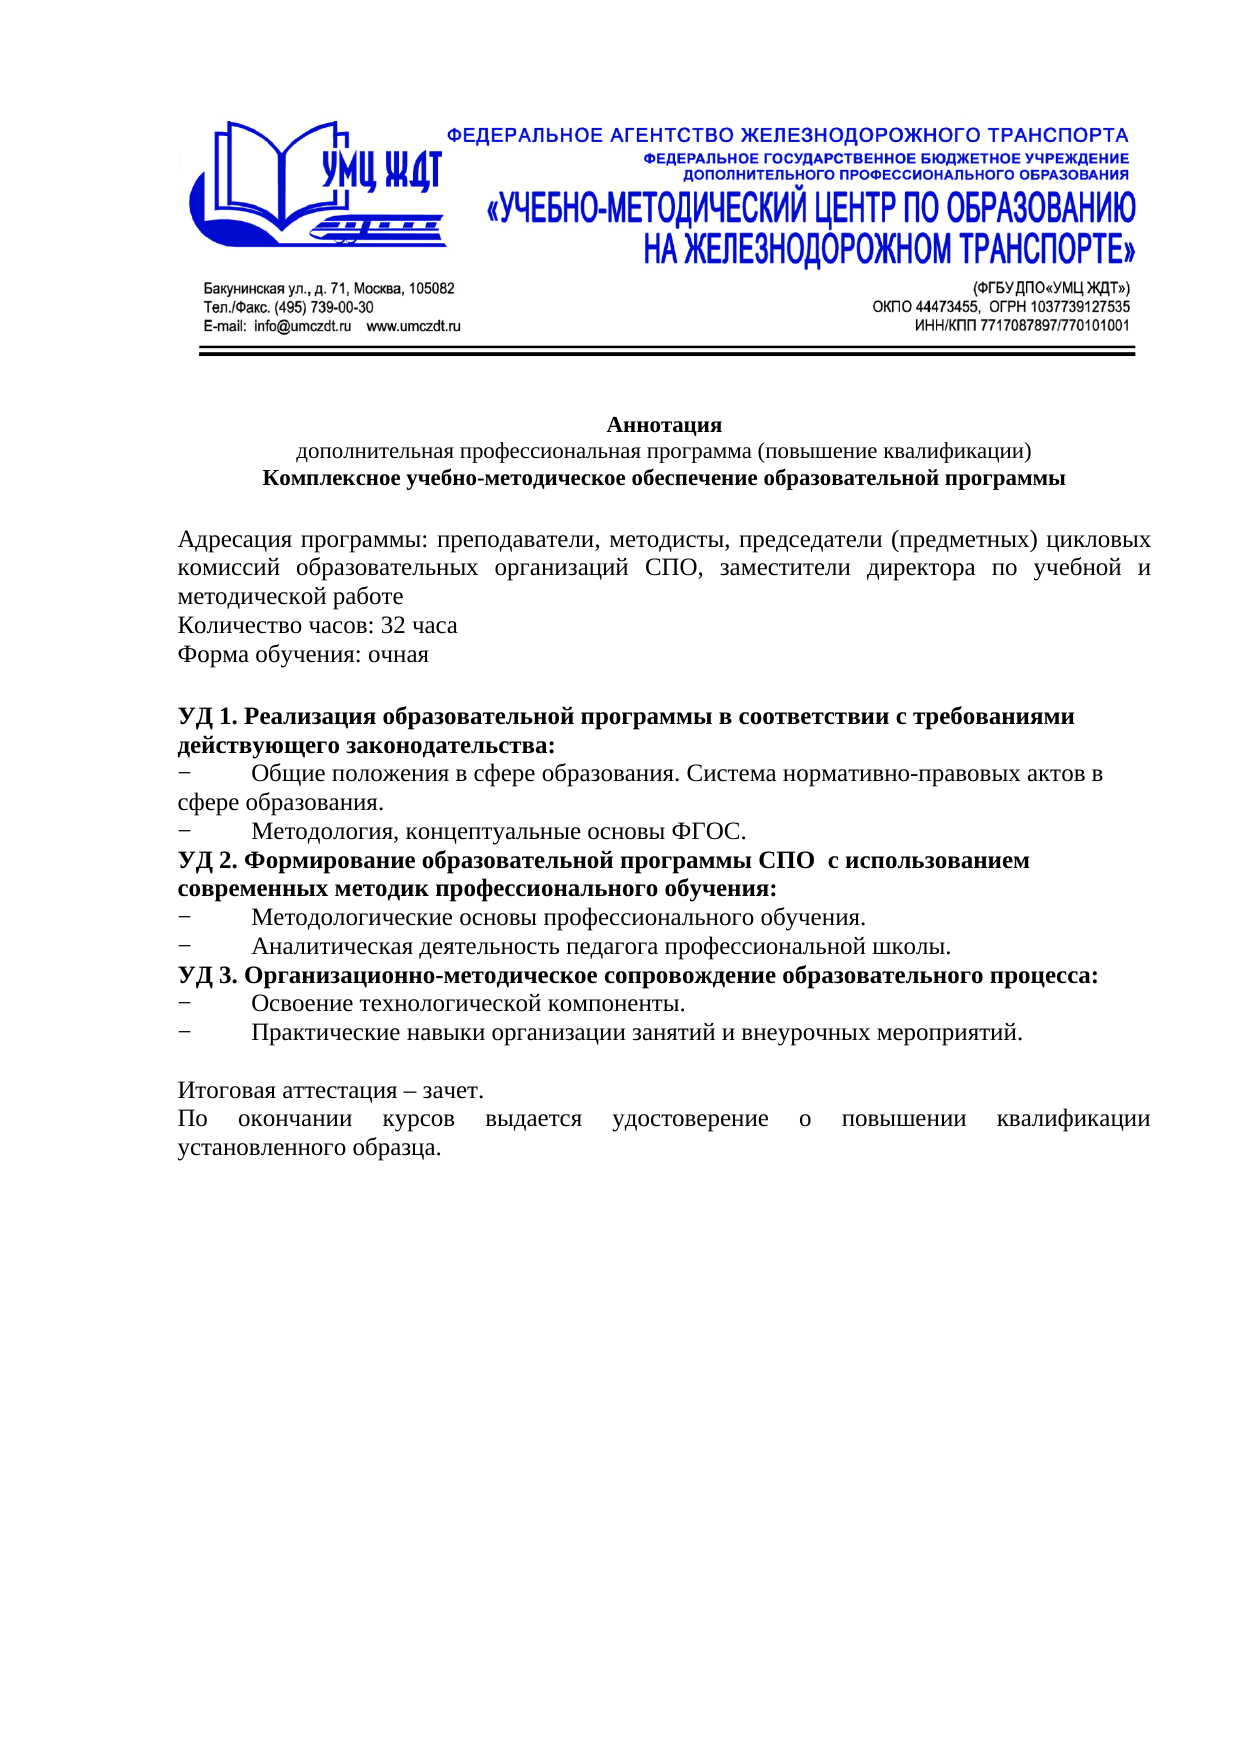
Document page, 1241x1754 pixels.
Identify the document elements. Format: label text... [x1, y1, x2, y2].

picture [177, 118, 1151, 359]
text Форма обучения: очная [177, 639, 1152, 667]
text По окончании курсов выдается удостоверение о повышении квалификации установленного образца. [177, 1103, 1152, 1161]
text Итоговая аттестация – зачет. [177, 1075, 1152, 1103]
text УД 3. Организационно-методическое сопровождение образовательного процесса: [177, 960, 1152, 988]
list Практические навыки организации занятий и внеурочных мероприятий. [177, 1017, 1152, 1046]
text УД 1. Реализация образовательной программы в соответствии с требованиями действующего законодательства: [177, 701, 1152, 758]
text Комплексное учебно-методическое обеспечение образовательной программы [177, 464, 1152, 490]
text Количество часов: 32 часа [177, 610, 1152, 639]
text Адресация программы: преподаватели, методисты, председатели (предметных) цикловых комиссий образовательных организаций СПО, заместители директора по учебной и методической работе [177, 524, 1152, 610]
list Общие положения в сфере образования. Система нормативно-правовых актов в сфере образования. [177, 758, 1152, 816]
list Аналитическая деятельность педагога профессиональной школы. [177, 931, 1152, 960]
text УД 2. Формирование образовательной программы СПО с использованием современных методик профессионального обучения: [177, 845, 1152, 902]
list Методологические основы профессионального обучения. [177, 902, 1152, 931]
text Аннотация [177, 411, 1152, 437]
list Освоение технологической компоненты. [177, 988, 1152, 1017]
text дополнительная профессиональная программа (повышение квалификации) [177, 437, 1152, 464]
list Методология, концептуальные основы ФГОС. [177, 816, 1152, 845]
